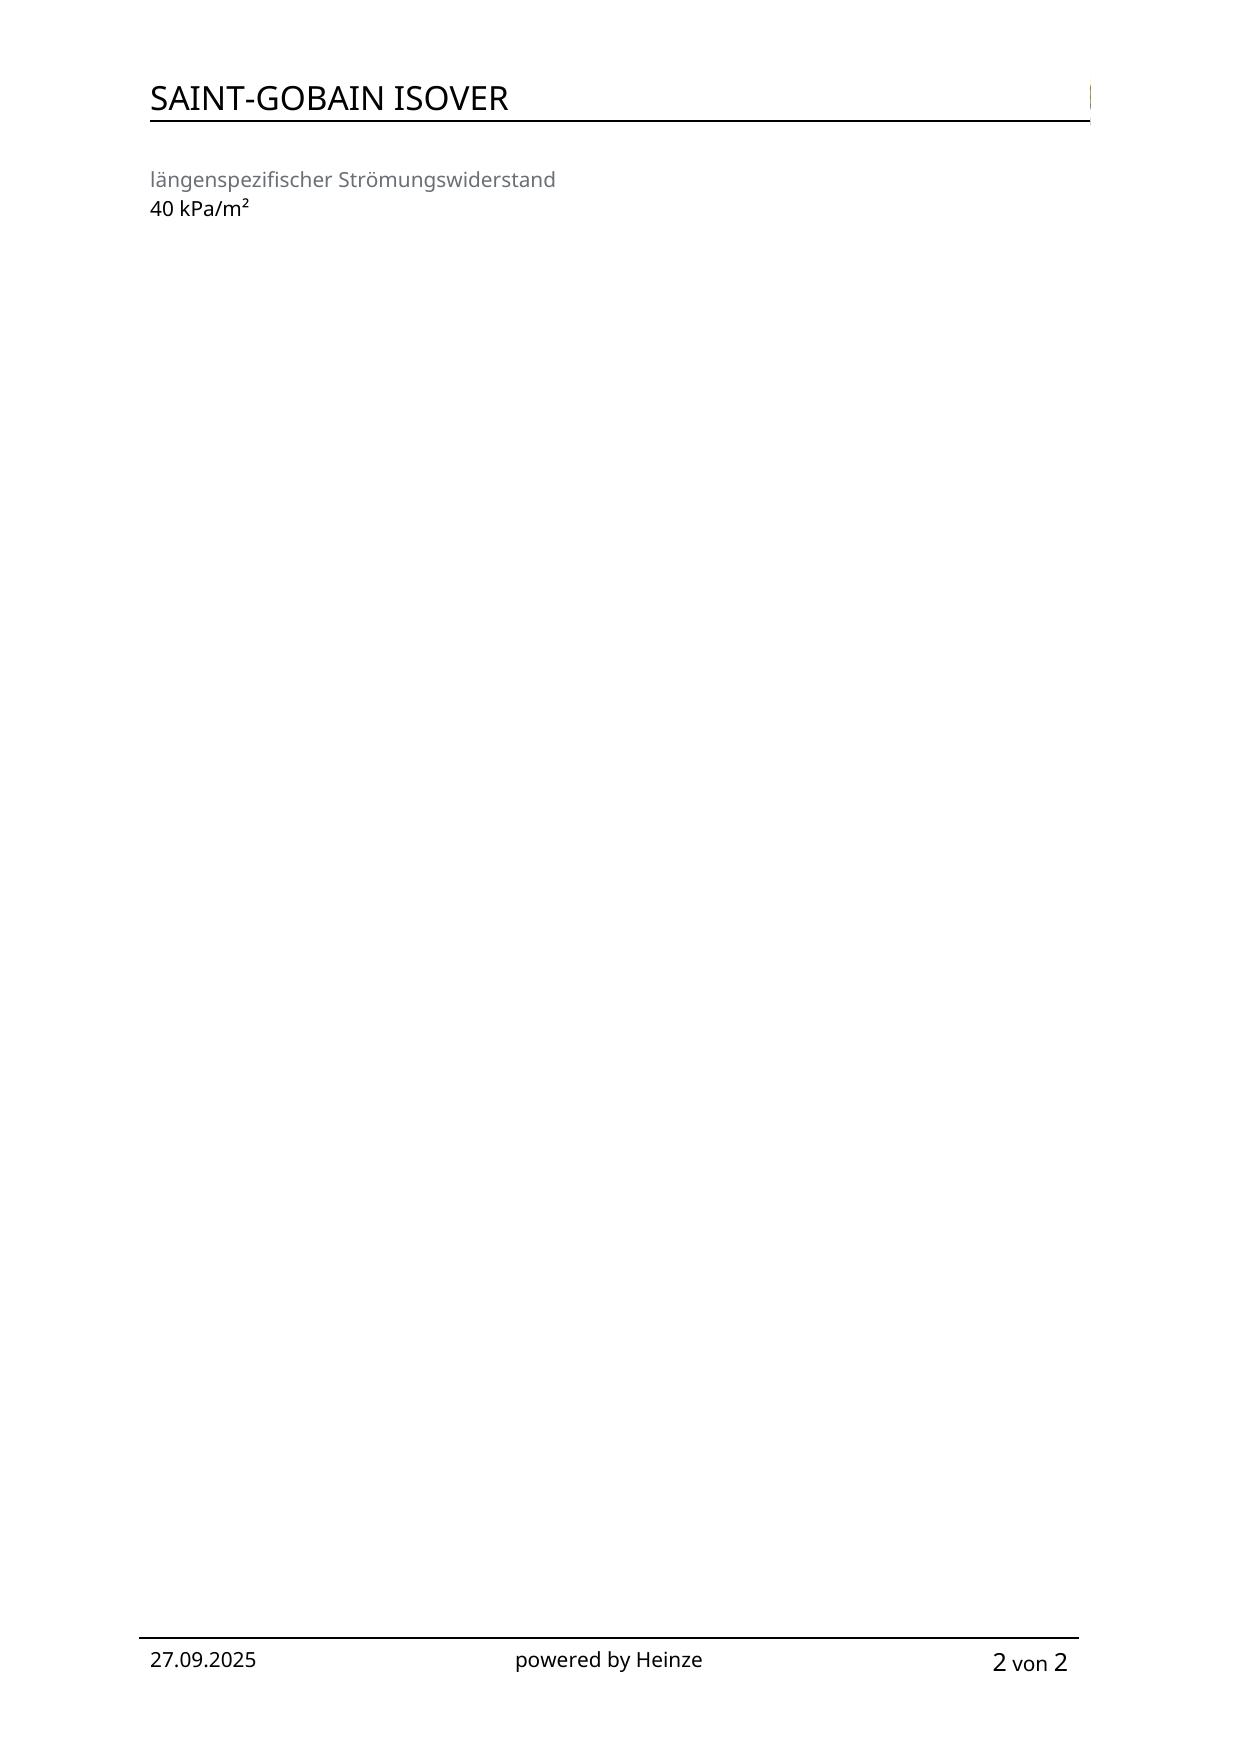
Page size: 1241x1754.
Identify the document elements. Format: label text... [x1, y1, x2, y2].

text längenspezifischer Strömungswiderstand [150, 165, 1090, 194]
text 40 kPa/m² [150, 194, 1090, 222]
